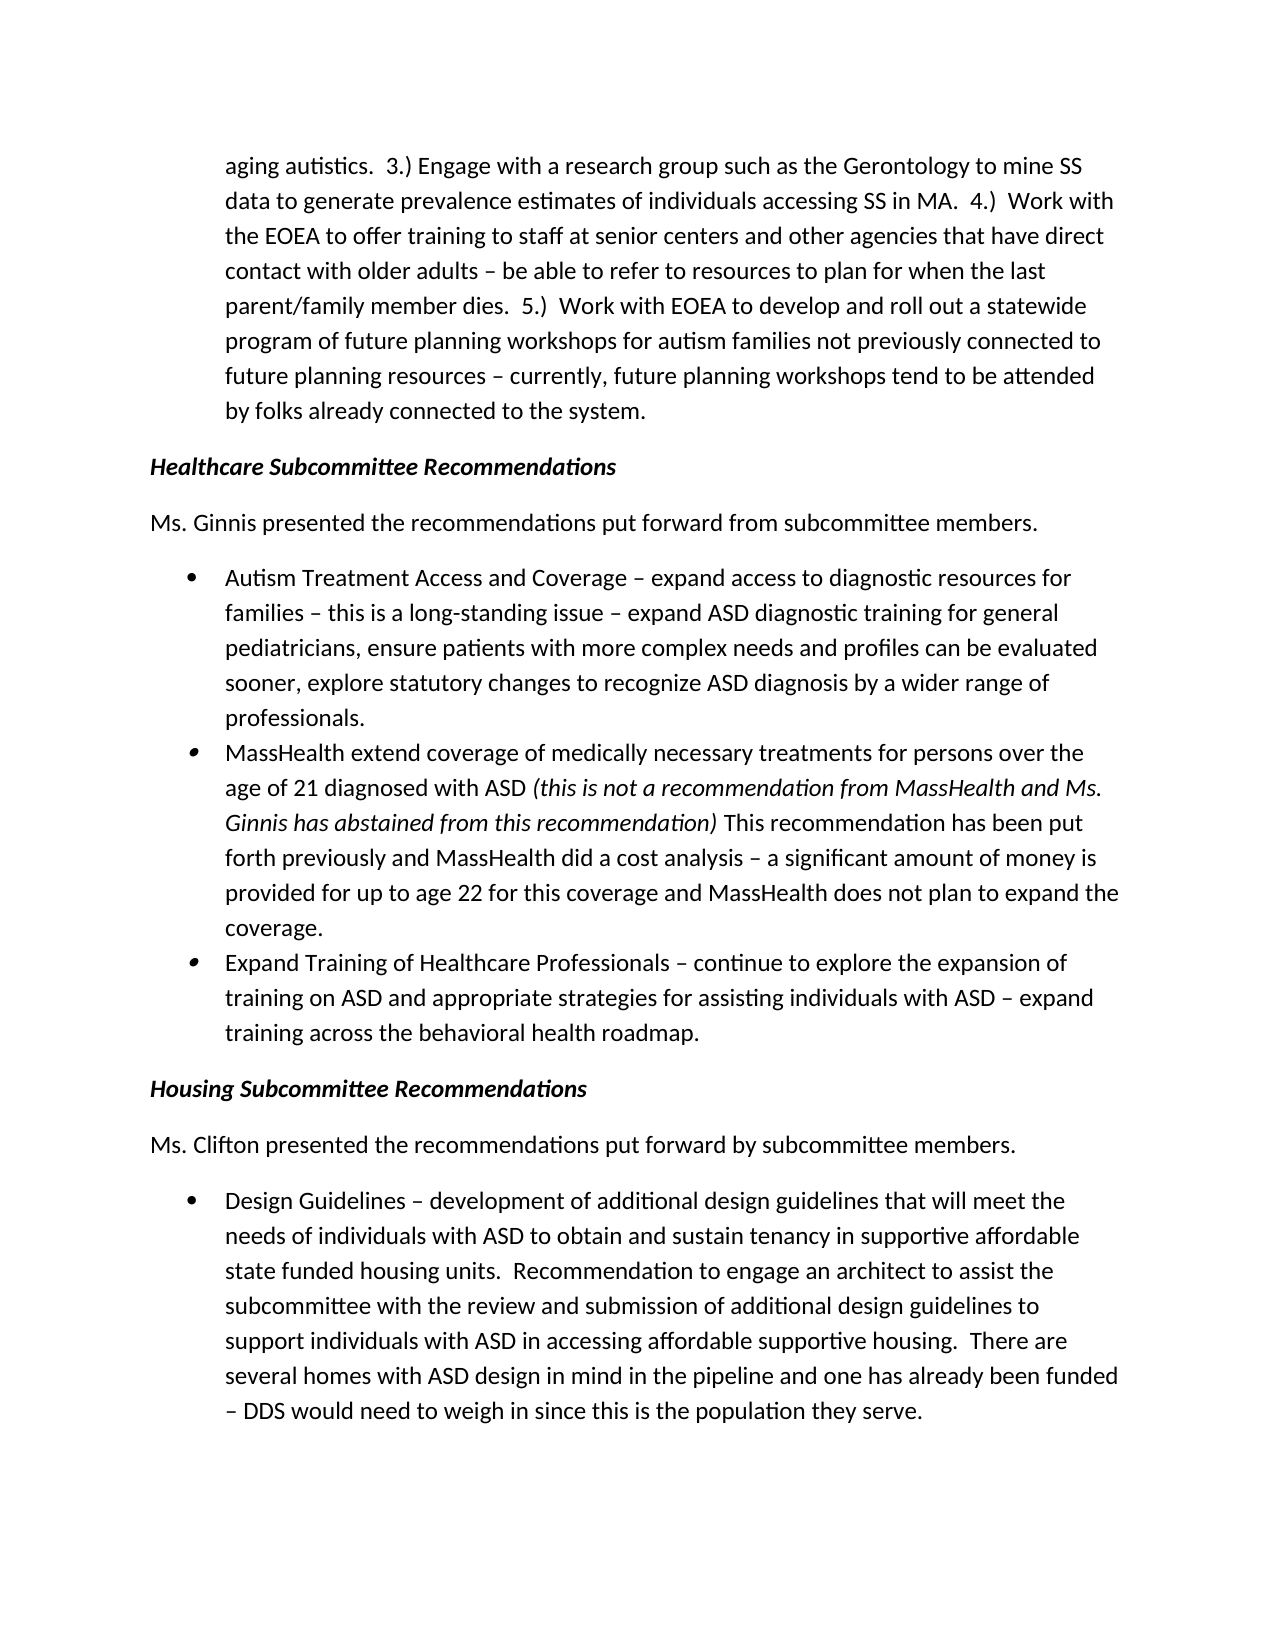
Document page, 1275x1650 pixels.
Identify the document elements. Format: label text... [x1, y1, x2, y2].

list Autism Treatment Access and Coverage – expand access to diagnostic resources for families – this is a long-standing issue – expand ASD diagnostic training for general pediatricians, ensure patients with more complex needs and profiles can be evaluated sooner, explore statutory changes to recognize ASD diagnosis by a wider range of professionals. [187, 562, 1125, 733]
list Design Guidelines – development of additional design guidelines that will meet the needs of individuals with ASD to obtain and sustain tenancy in supportive affordable state funded housing units. Recommendation to engage an architect to assist the subcommittee with the review and submission of additional design guidelines to support individuals with ASD in accessing affordable supportive housing. There are several homes with ASD design in mind in the pipeline and one has already been funded – DDS would need to weigh in since this is the population they serve. [187, 1185, 1125, 1426]
list Expand Training of Healthcare Professionals – continue to explore the expansion of training on ASD and appropriate strategies for assisting individuals with ASD – expand training across the behavioral health roadmap. [187, 947, 1125, 1048]
list MassHealth extend coverage of medically necessary treatments for persons over the age of 21 diagnosed with ASD (this is not a recommendation from MassHealth and Ms. Ginnis has abstained from this recommendation) This recommendation has been put forth previously and MassHealth did a cost analysis – a significant amount of money is provided for up to age 22 for this coverage and MassHealth does not plan to expand the coverage. [187, 737, 1125, 943]
text Ms. Ginnis presented the recommendations put forward from subcommittee members. [150, 507, 1125, 537]
text Healthcare Subcommittee Recommendations [150, 451, 1125, 481]
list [187, 150, 1125, 426]
text Ms. Clifton presented the recommendations put forward by subcommittee members. [150, 1129, 1125, 1160]
text Housing Subcommittee Recommendations [150, 1073, 1125, 1104]
